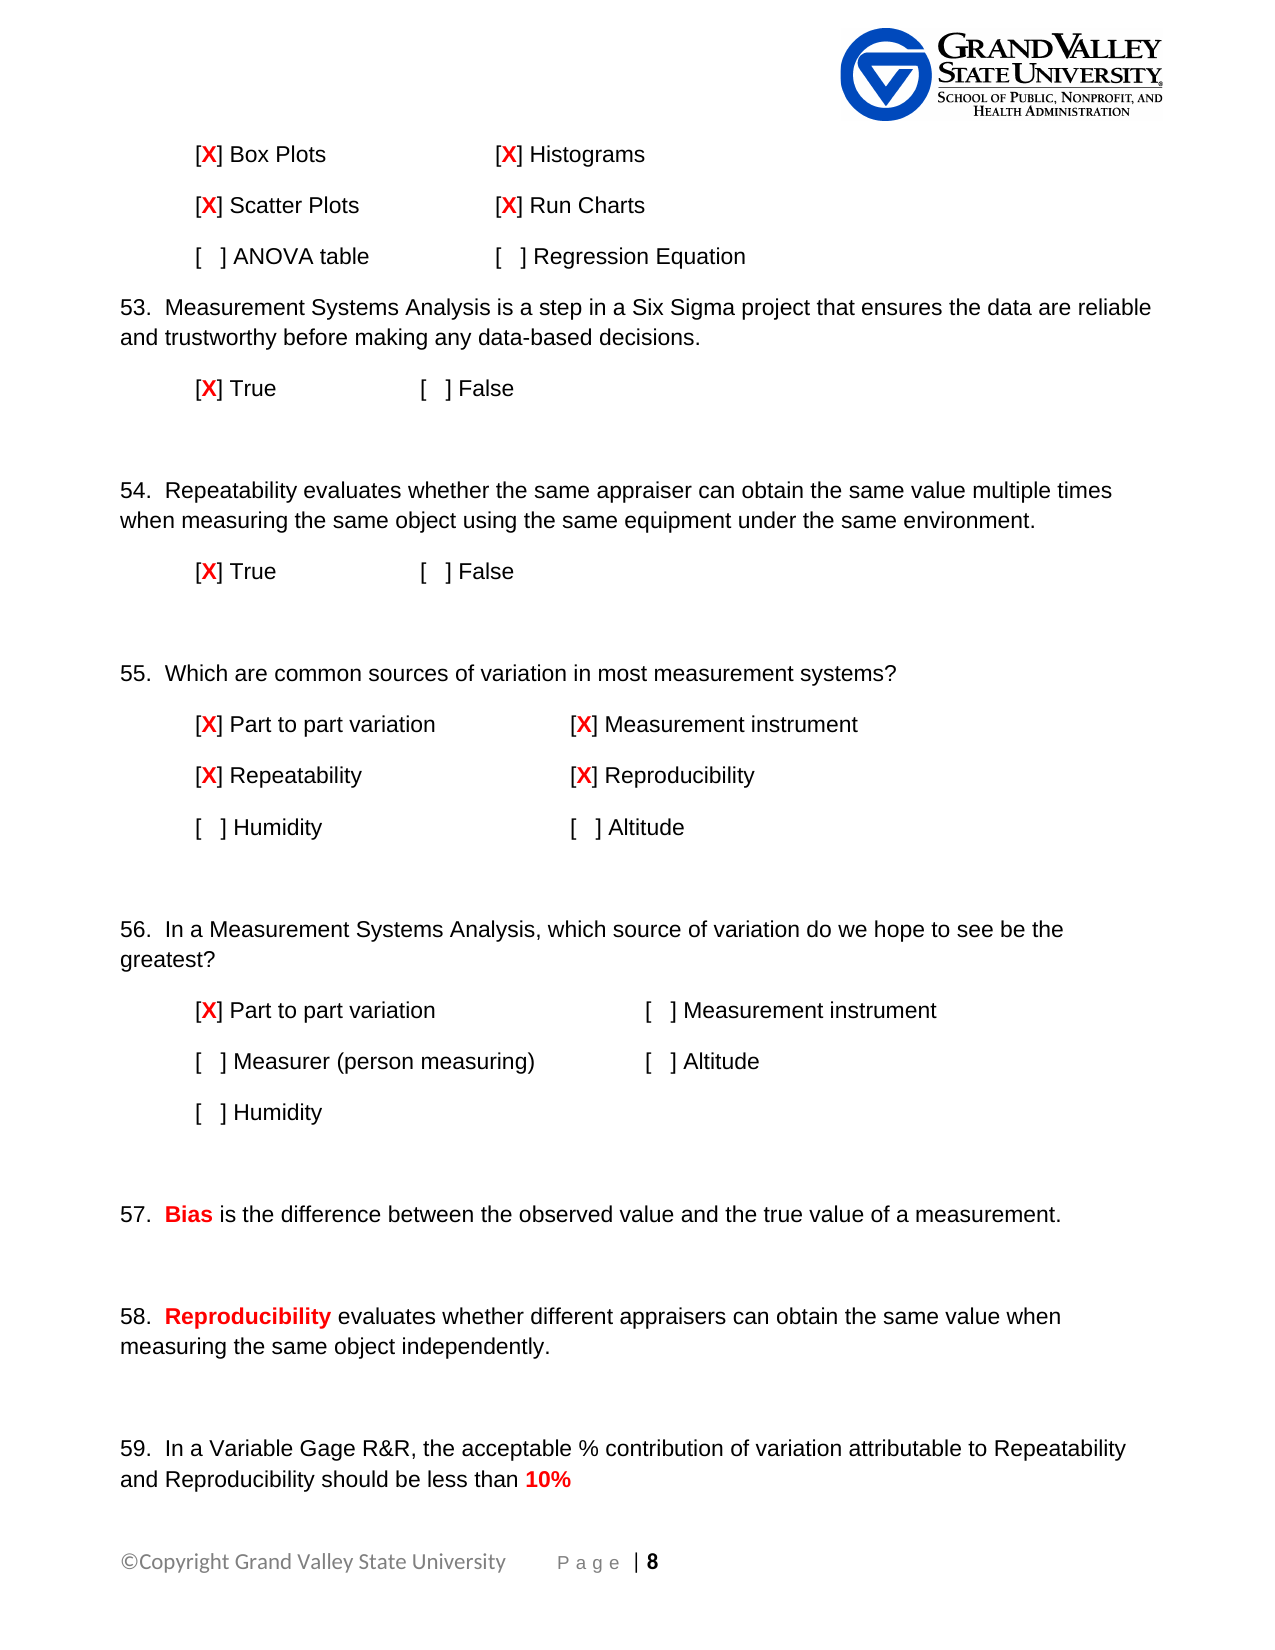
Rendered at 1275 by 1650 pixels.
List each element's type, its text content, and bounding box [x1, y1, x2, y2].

text [X] Part to part variation [ ] Measurement instrument [120, 997, 1162, 1023]
text 59. In a Variable Gage R&R, the acceptable % contribution of variation attributable to Repeatability and Reproducibility should be less than 10% [120, 1435, 1162, 1492]
text [X] Scatter Plots [X] Run Charts [120, 192, 1162, 218]
text [ ] Humidity [120, 1099, 1162, 1125]
text [ ] ANOVA table [ ] Regression Equation [120, 243, 1162, 269]
text 55. Which are common sources of variation in most measurement systems? [120, 660, 1162, 687]
text [ ] Humidity [ ] Altitude [120, 813, 1162, 840]
text [X] True [ ] False [120, 375, 1162, 401]
text [X] Box Plots [X] Histograms [120, 141, 1162, 167]
text [X] True [ ] False [120, 558, 1162, 585]
picture [840, 28, 1163, 121]
text 54. Repeatability evaluates whether the same appraiser can obtain the same value multiple times when measuring the same object using the same equipment under the same environment. [120, 477, 1162, 534]
text [ ] Measurer (person measuring) [ ] Altitude [120, 1048, 1162, 1074]
text [X] Repeatability [X] Reproducibility [120, 762, 1162, 789]
text 58. Reproducibility evaluates whether different appraisers can obtain the same value when measuring the same object independently. [120, 1303, 1162, 1360]
text 57. Bias is the difference between the observed value and the true value of a measurement. [120, 1201, 1162, 1227]
text 56. In a Measurement Systems Analysis, which source of variation do we hope to see be the greatest? [120, 916, 1162, 972]
text 53. Measurement Systems Analysis is a step in a Six Sigma project that ensures the data are reliable and trustworthy before making any data-based decisions. [120, 294, 1162, 350]
text [X] Part to part variation [X] Measurement instrument [120, 711, 1162, 738]
